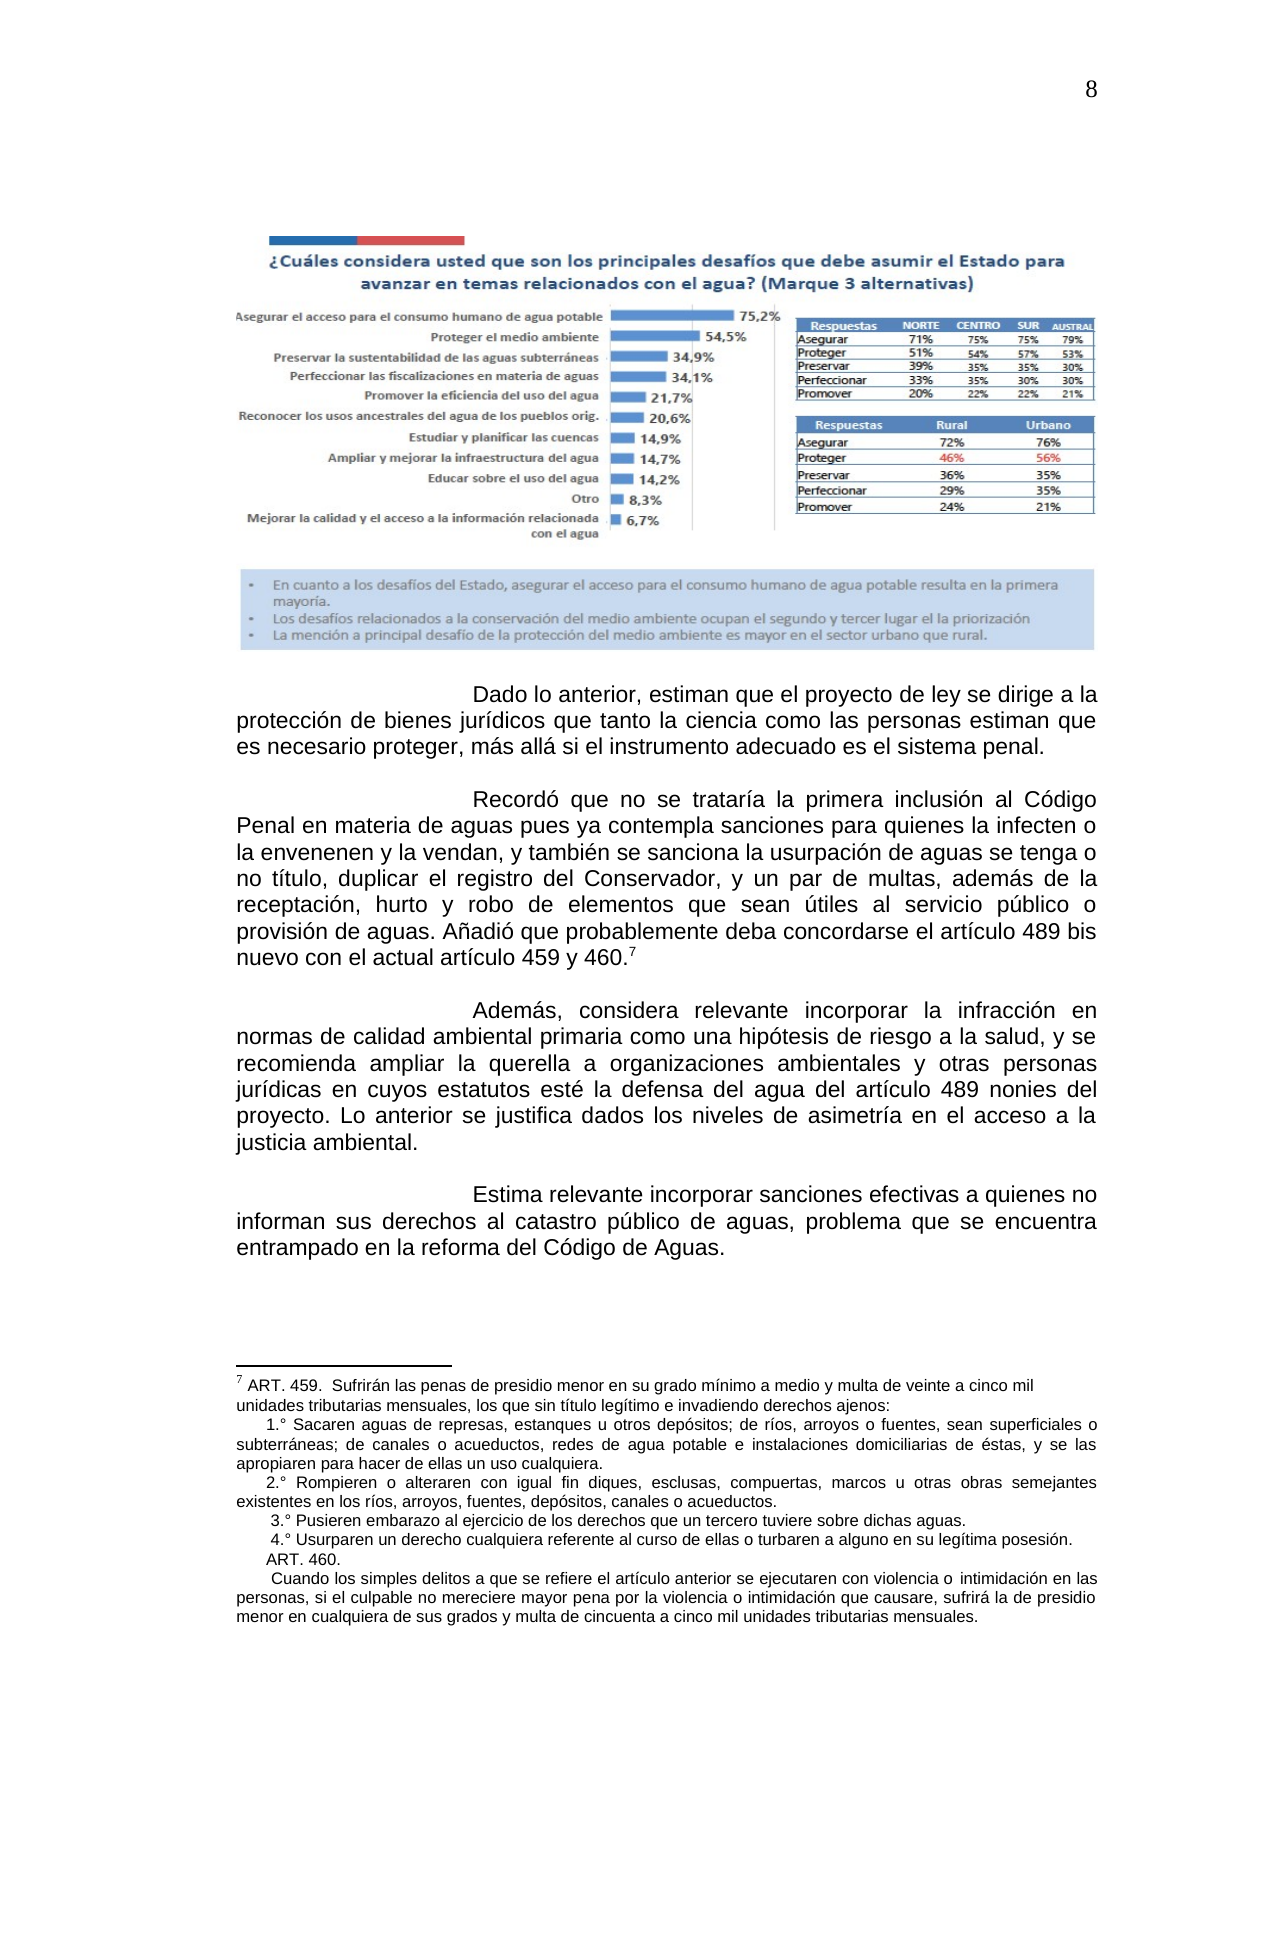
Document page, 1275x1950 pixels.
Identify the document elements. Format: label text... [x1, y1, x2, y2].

text Recordó que no se trataría la primera inclusión al Código Penal en materia de aguas pues ya contempla sanciones para quienes la infecten o la envenenen y la vendan, y también se sanciona la usurpación de aguas se tenga o no título, duplicar el registro del Conservador, y un par de multas, además de la receptación, hurto y robo de elementos que sean útiles al servicio público o provisión de aguas. Añadió que probablemente deba concordarse el artículo 489 bis nuevo con el actual artículo 459 y 460. [236, 786, 1098, 970]
text Estima relevante incorporar sanciones efectivas a quienes no informan sus derechos al catastro público de aguas, problema que se encuentra entrampado en la reforma del Código de Aguas. [236, 1181, 1098, 1260]
picture [236, 236, 1098, 652]
text Dado lo anterior, estiman que el proyecto de ley se dirige a la protección de bienes jurídicos que tanto la ciencia como las personas estiman que es necesario proteger, más allá si el instrumento adecuado es el sistema penal. [236, 681, 1098, 759]
text Además, considera relevante incorporar la infracción en normas de calidad ambiental primaria como una hipótesis de riesgo a la salud, y se recomienda ampliar la querella a organizaciones ambientales y otras personas jurídicas en cuyos estatutos esté la defensa del agua del artículo 489 nonies del proyecto. Lo anterior se justifica dados los niveles de asimetría en el acceso a la justicia ambiental. [236, 997, 1098, 1155]
